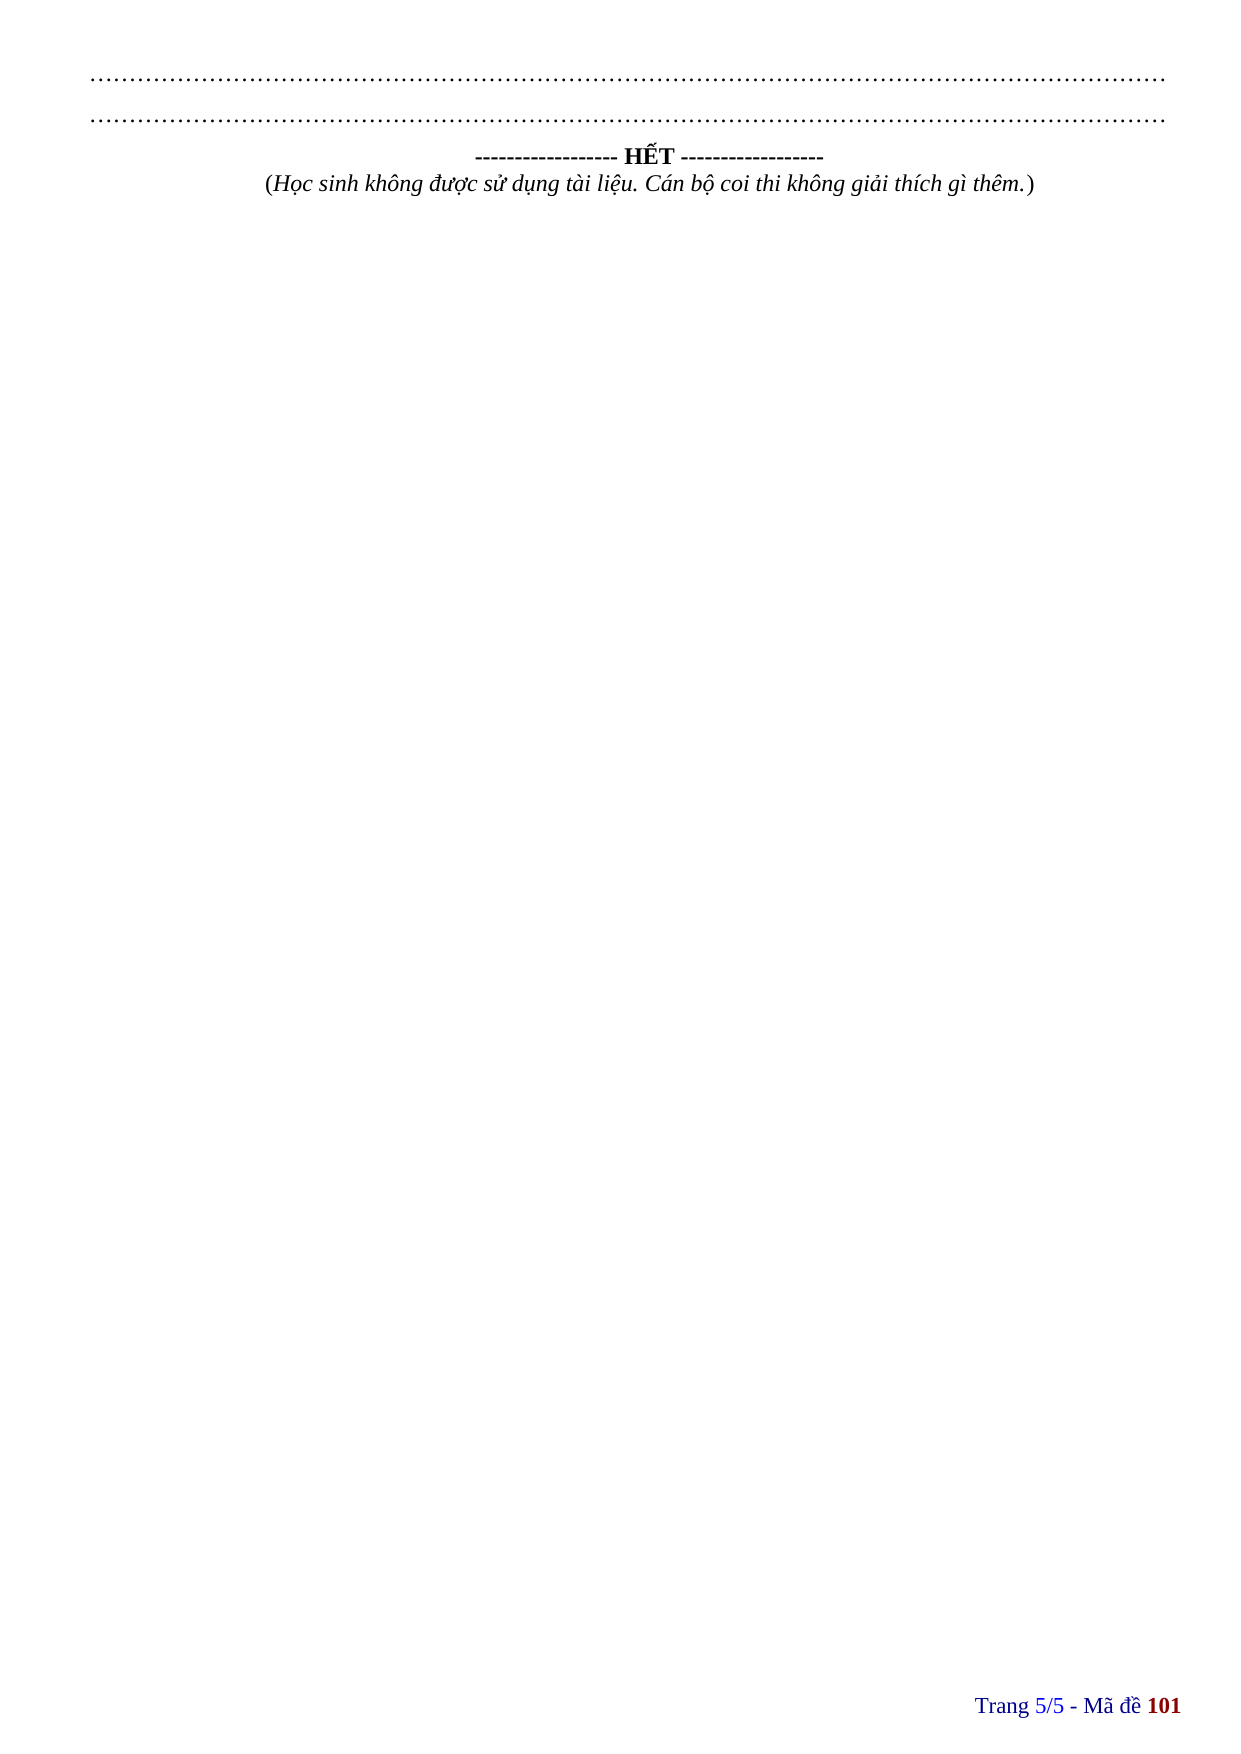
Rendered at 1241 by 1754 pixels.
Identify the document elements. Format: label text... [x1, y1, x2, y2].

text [88, 100, 1181, 128]
text (Học sinh không được sử dụng tài liệu. Cán bộ coi thi không giải thích gì thêm.) [88, 169, 1181, 197]
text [88, 59, 1181, 87]
text ------------------ HẾT ------------------ [88, 142, 1181, 169]
